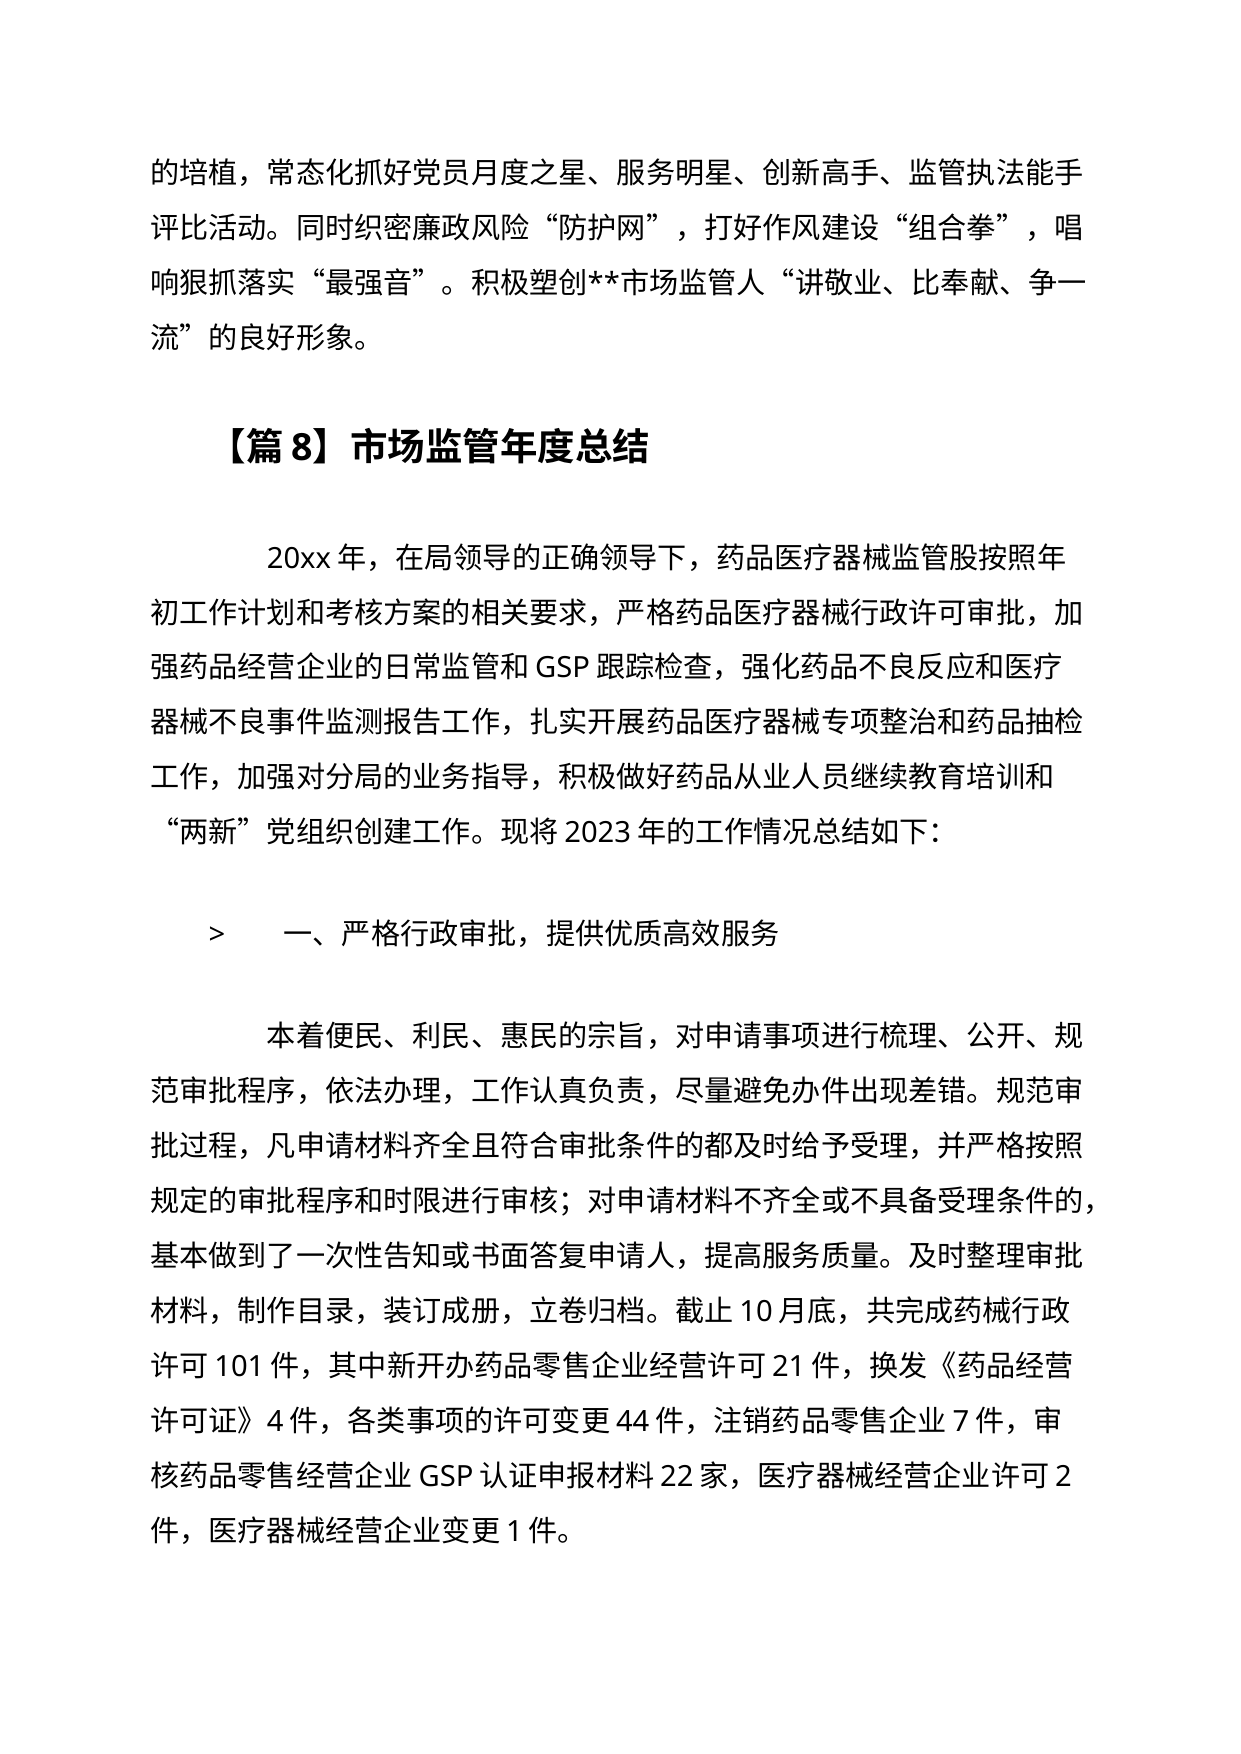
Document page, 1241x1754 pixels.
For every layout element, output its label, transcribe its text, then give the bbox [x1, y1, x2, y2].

text 20xx年，在局领导的正确领导下，药品医疗器械监管股按照年初工作计划和考核方案的相关要求，严格药品医疗器械行政许可审批，加强药品经营企业的日常监管和GSP跟踪检查，强化药品不良反应和医疗器械不良事件监测报告工作，扎实开展药品医疗器械专项整治和药品抽检工作，加强对分局的业务指导，积极做好药品从业人员继续教育培训和“两新”党组织创建工作。现将2023年的工作情况总结如下： [150, 534, 1090, 851]
text > 一、严格行政审批，提供优质高效服务 [150, 911, 1090, 953]
text 本着便民、利民、惠民的宗旨，对申请事项进行梳理、公开、规范审批程序，依法办理，工作认真负责，尽量避免办件出现差错。规范审批过程，凡申请材料齐全且符合审批条件的都及时给予受理，并严格按照规定的审批程序和时限进行审核；对申请材料不齐全或不具备受理条件的，基本做到了一次性告知或书面答复申请人，提高服务质量。及时整理审批材料，制作目录，装订成册，立卷归档。截止10月底，共完成药械行政许可101件，其中新开办药品零售企业经营许可21件，换发《药品经营许可证》4件，各类事项的许可变更44件，注销药品零售企业7件，审核药品零售经营企业GSP认证申报材料22家，医疗器械经营企业许可2件，医疗器械经营企业变更1件。 [150, 1013, 1090, 1550]
text 【篇8】市场监管年度总结 [150, 417, 1090, 471]
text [150, 150, 1090, 357]
